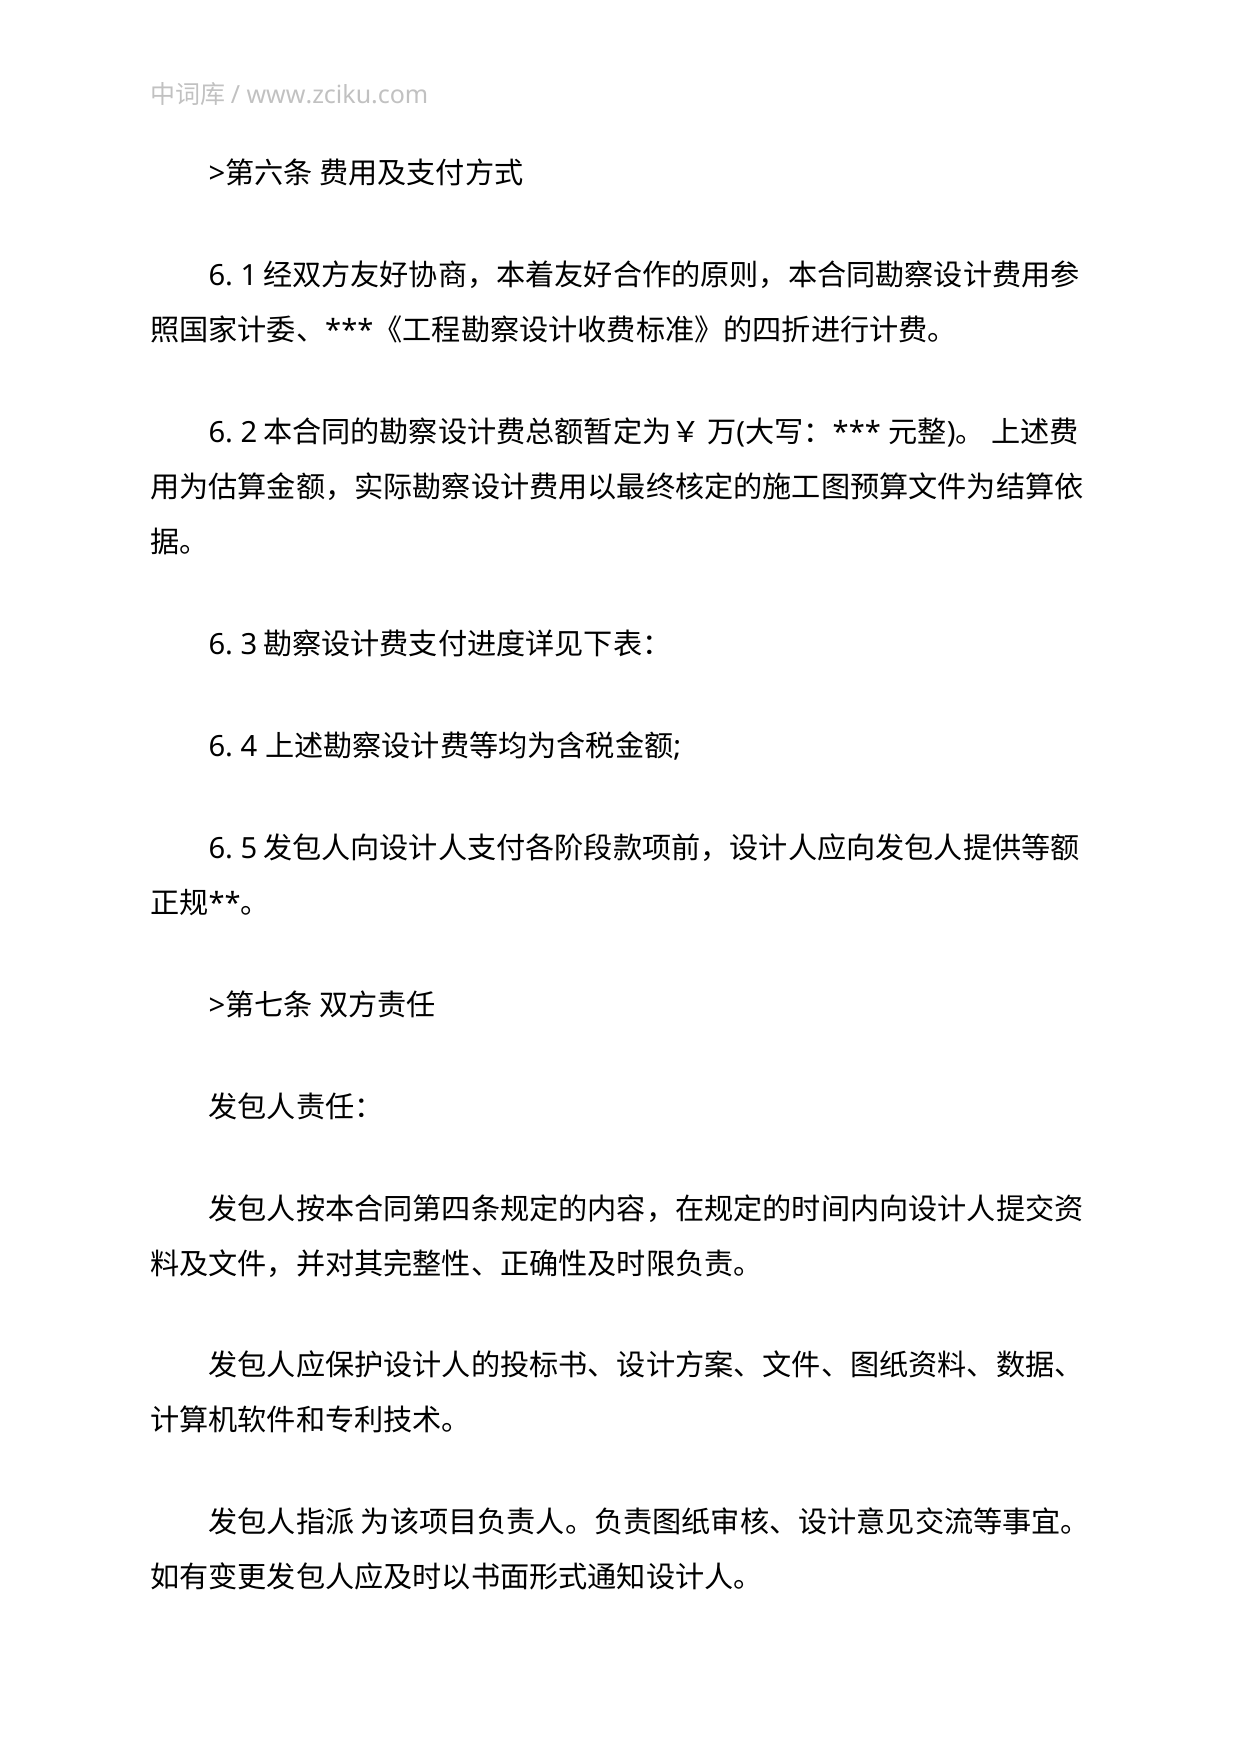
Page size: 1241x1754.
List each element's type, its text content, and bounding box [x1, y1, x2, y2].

text >第六条 费用及支付方式 [150, 150, 1090, 192]
text 发包人按本合同第四条规定的内容，在规定的时间内向设计人提交资料及文件，并对其完整性、正确性及时限负责。 [150, 1185, 1090, 1282]
text >第七条 双方责任 [150, 982, 1090, 1024]
text 6. 2本合同的勘察设计费总额暂定为￥ 万(大写：*** 元整)。 上述费用为估算金额，实际勘察设计费用以最终核定的施工图预算文件为结算依据。 [150, 409, 1090, 561]
text 6. 5发包人向设计人支付各阶段款项前，设计人应向发包人提供等额正规**。 [150, 824, 1090, 922]
text 6. 4 上述勘察设计费等均为含税金额; [150, 723, 1090, 765]
text 发包人应保护设计人的投标书、设计方案、文件、图纸资料、数据、计算机软件和专利技术。 [150, 1342, 1090, 1439]
text 发包人责任： [150, 1083, 1090, 1126]
text 6. 1经双方友好协商，本着友好合作的原则，本合同勘察设计费用参照国家计委、***《工程勘察设计收费标准》的四折进行计费。 [150, 252, 1090, 349]
text 发包人指派 为该项目负责人。负责图纸审核、设计意见交流等事宜。如有变更发包人应及时以书面形式通知设计人。 [150, 1499, 1090, 1596]
text 6. 3勘察设计费支付进度详见下表： [150, 621, 1090, 663]
